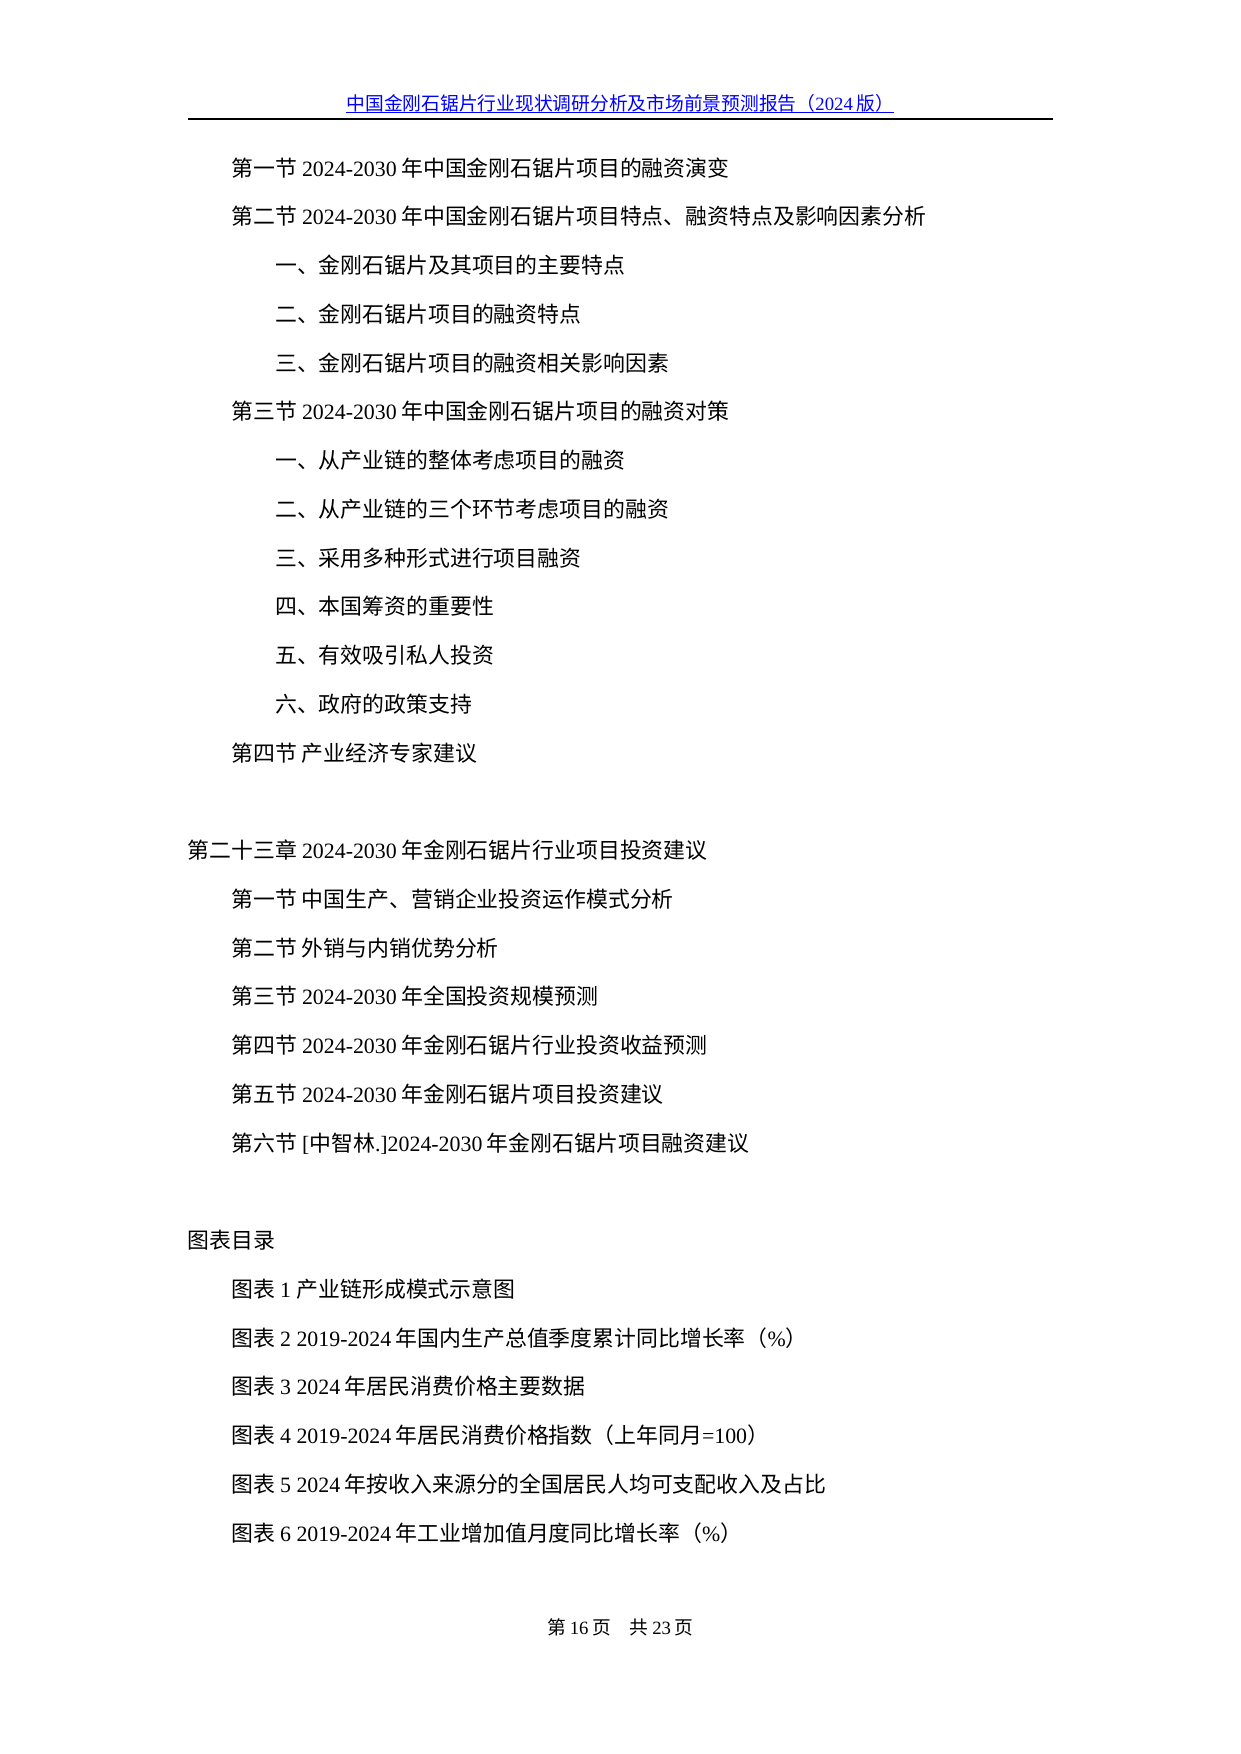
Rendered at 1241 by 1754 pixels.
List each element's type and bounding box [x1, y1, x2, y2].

text [187, 150, 1053, 1548]
